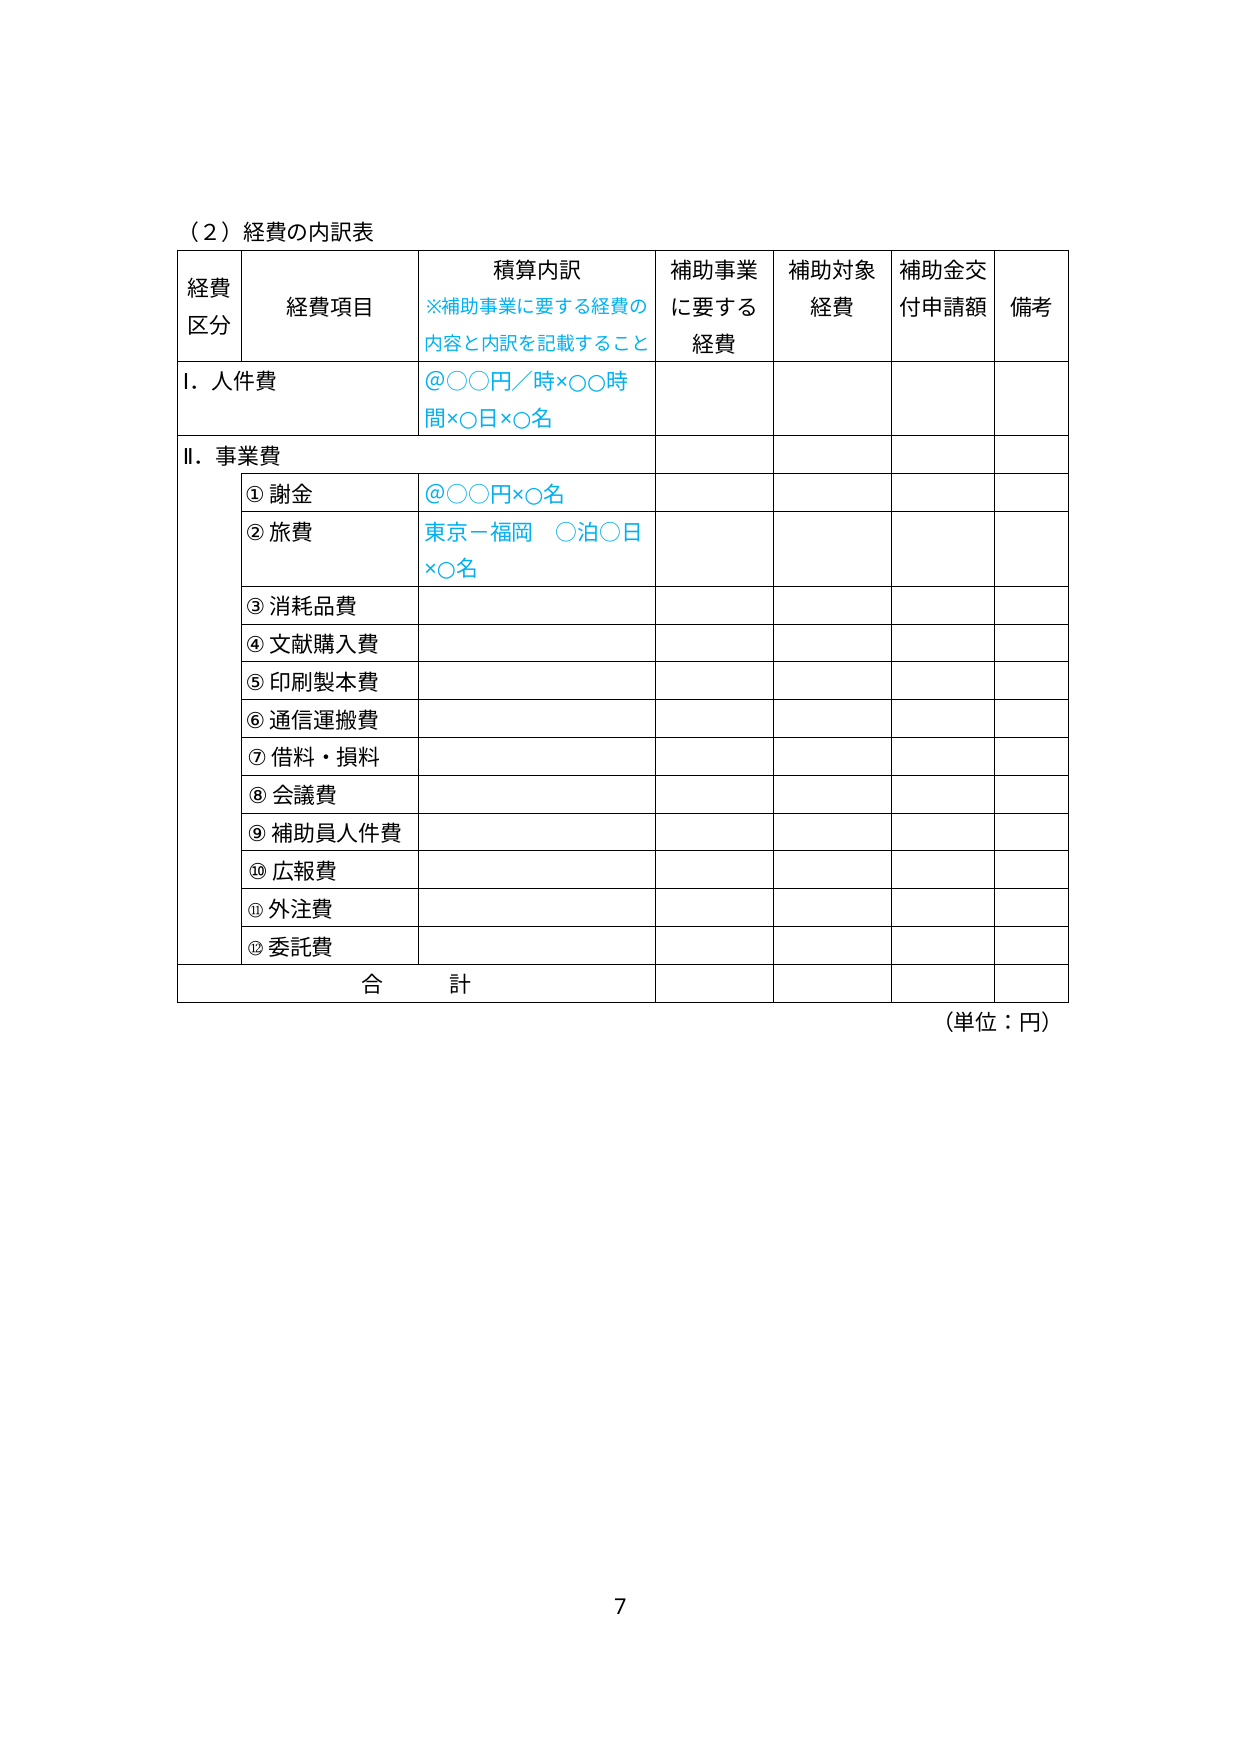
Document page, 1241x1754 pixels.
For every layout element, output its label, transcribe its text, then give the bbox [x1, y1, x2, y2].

table_cell [774, 474, 891, 511]
table_cell [892, 474, 994, 511]
table_cell [892, 362, 994, 435]
table_cell [892, 889, 994, 926]
table_cell ⑪外注費 [242, 889, 418, 926]
table_cell [892, 625, 994, 661]
table_cell [774, 776, 891, 812]
table_cell [656, 587, 773, 623]
table_cell ＠○○円×○名 [419, 474, 655, 511]
table_cell [178, 473, 241, 964]
table_cell [892, 927, 994, 964]
table_cell [774, 889, 891, 926]
table_cell ⑫委託費 [242, 927, 418, 964]
table_cell [774, 965, 891, 1002]
table_cell [419, 889, 655, 926]
table_cell [656, 738, 773, 775]
text （単位：円） [177, 1003, 1063, 1039]
table_cell [892, 662, 994, 699]
table_cell [419, 776, 655, 812]
table_header 補助金交付申請額 [892, 251, 994, 361]
table_cell [995, 927, 1068, 964]
table_cell [995, 889, 1068, 926]
table_cell ⑦借料・損料 [242, 738, 418, 775]
table_cell ③消耗品費 [242, 587, 418, 623]
table_cell [656, 700, 773, 737]
table_header 補助事業に要する経費 [656, 251, 773, 361]
table_header 備考 [995, 251, 1068, 361]
table_cell [419, 700, 655, 737]
table_cell [892, 965, 994, 1002]
table_cell [995, 436, 1068, 473]
table_cell [892, 512, 994, 586]
table_cell [419, 625, 655, 661]
table_cell [892, 851, 994, 888]
table_cell [892, 436, 994, 473]
table_cell ⑤印刷製本費 [242, 662, 418, 699]
table_cell Ⅱ．事業費 [178, 436, 655, 473]
table_cell [995, 587, 1068, 623]
table_cell [995, 362, 1068, 435]
table_cell [419, 662, 655, 699]
table_cell [892, 738, 994, 775]
table_cell ⑩広報費 [242, 851, 418, 888]
table_cell ⑥通信運搬費 [242, 700, 418, 737]
table_cell [995, 700, 1068, 737]
table_cell [419, 814, 655, 850]
table_cell [892, 587, 994, 623]
table_cell ⑧会議費 [242, 776, 418, 812]
table_cell [995, 814, 1068, 850]
table_cell [774, 587, 891, 623]
table_cell [656, 776, 773, 812]
table_cell [656, 512, 773, 586]
table_cell [995, 625, 1068, 661]
table_cell [656, 625, 773, 661]
table_cell [774, 851, 891, 888]
table_cell [774, 700, 891, 737]
table_cell [774, 662, 891, 699]
table_cell [995, 738, 1068, 775]
table_cell [995, 662, 1068, 699]
table_header 経費項目 [242, 251, 418, 361]
table_cell [656, 814, 773, 850]
table_cell [656, 965, 773, 1002]
table_cell [419, 851, 655, 888]
table_cell ①謝金 [242, 474, 418, 511]
table_cell [656, 662, 773, 699]
table_cell [995, 776, 1068, 812]
table_cell 東京－福岡 ○泊○日×○名 [419, 512, 655, 586]
table_cell [774, 927, 891, 964]
table_cell [774, 512, 891, 586]
table_cell 合 計 [178, 965, 655, 1002]
table_cell [995, 512, 1068, 586]
table_cell [656, 436, 773, 473]
table_header 補助対象経費 [774, 251, 891, 361]
table_cell [774, 625, 891, 661]
table_cell [774, 436, 891, 473]
table_cell [892, 814, 994, 850]
table_cell [656, 851, 773, 888]
table_cell Ⅰ．人件費 [178, 362, 418, 435]
table_cell [995, 851, 1068, 888]
table_cell [419, 587, 655, 623]
table_cell [656, 927, 773, 964]
table_cell [995, 474, 1068, 511]
table_cell [656, 889, 773, 926]
table_cell [892, 700, 994, 737]
table_cell ④文献購入費 [242, 625, 418, 661]
table_cell ⑨補助員人件費 [242, 814, 418, 850]
table_cell ＠○○円／時×○○時間×○日×○名 [419, 362, 655, 435]
table_cell [774, 362, 891, 435]
table_cell ②旅費 [242, 512, 418, 586]
table_cell [892, 776, 994, 812]
table_header 経費 区分 [178, 251, 241, 361]
table_cell [774, 738, 891, 775]
table_cell [656, 474, 773, 511]
table_cell [995, 965, 1068, 1002]
table_cell [656, 362, 773, 435]
table_cell [774, 814, 891, 850]
table_cell [419, 927, 655, 964]
table_header 積算内訳 ※補助事業に要する経費の内容と内訳を記載すること [419, 251, 655, 361]
text （２）経費の内訳表 [177, 213, 1063, 249]
table_cell [419, 738, 655, 775]
